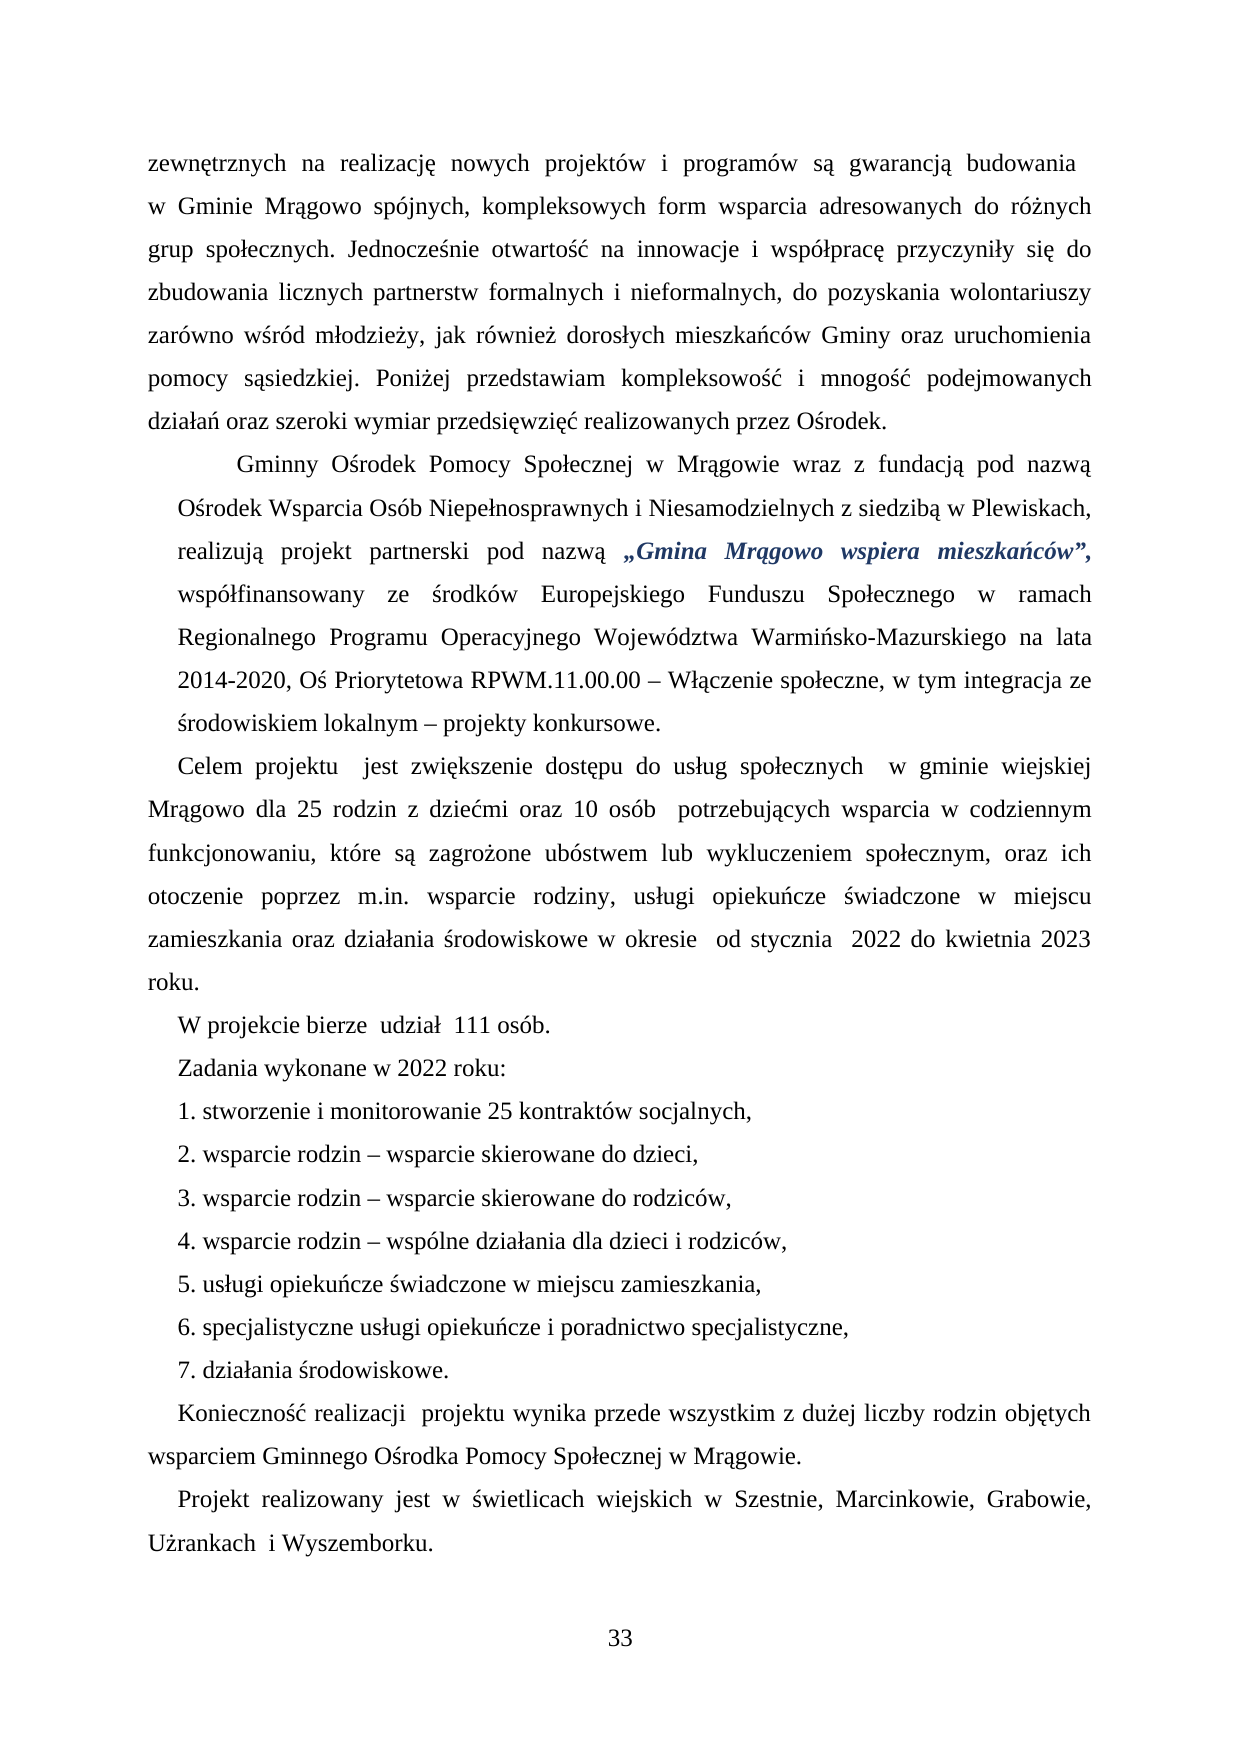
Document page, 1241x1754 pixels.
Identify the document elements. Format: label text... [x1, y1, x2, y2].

text 1. stworzenie i monitorowanie 25 kontraktów socjalnych, [177, 1096, 1092, 1125]
text Konieczność realizacji projektu wynika przede wszystkim z dużej liczby rodzin objętych wsparciem Gminnego Ośrodka Pomocy Społecznej w Mrągowie. [148, 1398, 1092, 1470]
text Celem projektu jest zwiększenie dostępu do usług społecznych w gminie wiejskiej Mrągowo dla 25 rodzin z dziećmi oraz 10 osób potrzebujących wsparcia w codziennym funkcjonowaniu, które są zagrożone ubóstwem lub wykluczeniem społecznym, oraz ich otoczenie poprzez m.in. wsparcie rodziny, usługi opiekuńcze świadczone w miejscu zamieszkania oraz działania środowiskowe w okresie od stycznia 2022 do kwietnia 2023 roku. [148, 751, 1092, 996]
text Zadania wykonane w 2022 roku: [177, 1053, 1092, 1082]
text W projekcie bierze udział 111 osób. [148, 1010, 1092, 1039]
text Projekt realizowany jest w świetlicach wiejskich w Szestnie, Marcinkowie, Grabowie, Użrankach i Wyszemborku. [148, 1484, 1092, 1556]
text Gminny Ośrodek Pomocy Społecznej w Mrągowie wraz z fundacją pod nazwą Ośrodek Wsparcia Osób Niepełnosprawnych i Niesamodzielnych z siedzibą w Plewiskach, realizują projekt partnerski pod nazwą „Gmina Mrągowo wspiera mieszkańców”, współfinansowany ze środków Europejskiego Funduszu Społecznego w ramach Regionalnego Programu Operacyjnego Województwa Warmińsko-Mazurskiego na lata 2014-2020, Oś Priorytetowa RPWM.11.00.00 – Włączenie społeczne, w tym integracja ze środowiskiem lokalnym – projekty konkursowe. [177, 449, 1092, 737]
text 7. działania środowiskowe. [177, 1355, 1092, 1384]
text 6. specjalistyczne usługi opiekuńcze i poradnictwo specjalistyczne, [177, 1312, 1092, 1341]
text 3. wsparcie rodzin – wsparcie skierowane do rodziców, [177, 1183, 1092, 1211]
text 5. usługi opiekuńcze świadczone w miejscu zamieszkania, [177, 1269, 1092, 1298]
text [148, 148, 1092, 435]
text 4. wsparcie rodzin – wspólne działania dla dzieci i rodziców, [177, 1226, 1092, 1254]
text 2. wsparcie rodzin – wsparcie skierowane do dzieci, [177, 1139, 1092, 1168]
